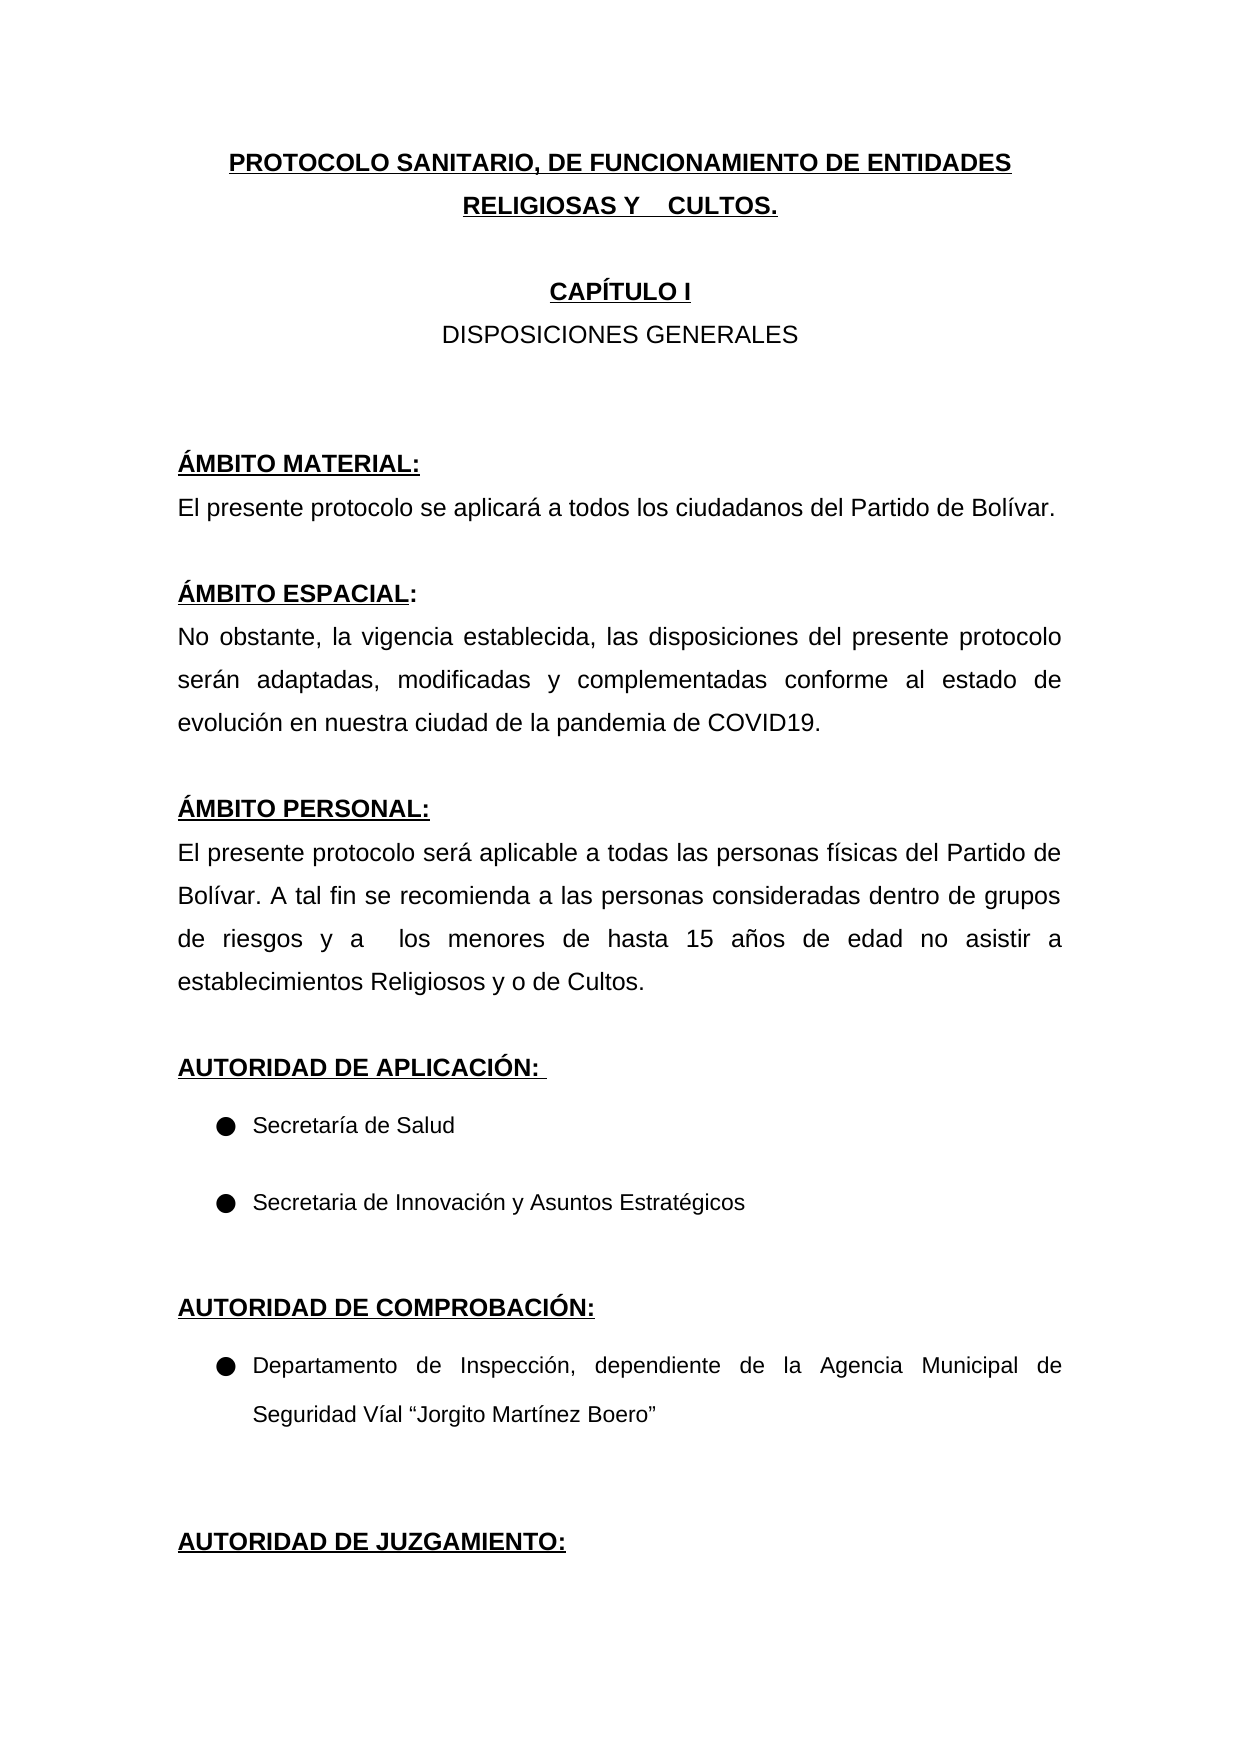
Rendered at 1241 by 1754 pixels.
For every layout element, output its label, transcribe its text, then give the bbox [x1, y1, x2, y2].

text PROTOCOLO SANITARIO, DE FUNCIONAMIENTO DE ENTIDADES RELIGIOSAS Y CULTOS. [177, 148, 1063, 219]
text ÁMBITO MATERIAL: [177, 449, 1063, 478]
text CAPÍTULO I [177, 277, 1063, 306]
text ÁMBITO ESPACIAL: [177, 579, 1063, 608]
text El presente protocolo se aplicará a todos los ciudadanos del Partido de Bolívar. [177, 493, 1063, 521]
text El presente protocolo será aplicable a todas las personas físicas del Partido de Bolívar. A tal fin se recomienda a las personas consideradas dentro de grupos de riesgos y a los menores de hasta 15 años de edad no asistir a establecimientos Religiosos y o de Cultos. [177, 838, 1063, 996]
list Departamento de Inspección, dependiente de la Agencia Municipal de Seguridad Víal “Jorgito Martínez Boero” [215, 1336, 1063, 1427]
text DISPOSICIONES GENERALES [177, 320, 1063, 349]
text AUTORIDAD DE COMPROBACIÓN: [177, 1293, 1063, 1322]
text AUTORIDAD DE JUZGAMIENTO: [177, 1526, 1063, 1555]
list Secretaría de Salud [215, 1096, 1063, 1148]
text ÁMBITO PERSONAL: [177, 794, 1063, 823]
text No obstante, la vigencia establecida, las disposiciones del presente protocolo serán adaptadas, modificadas y complementadas conforme al estado de evolución en nuestra ciudad de la pandemia de COVID19. [177, 622, 1063, 737]
list Secretaria de Innovación y Asuntos Estratégicos [215, 1173, 1063, 1224]
text AUTORIDAD DE APLICACIÓN: [177, 1053, 1063, 1082]
